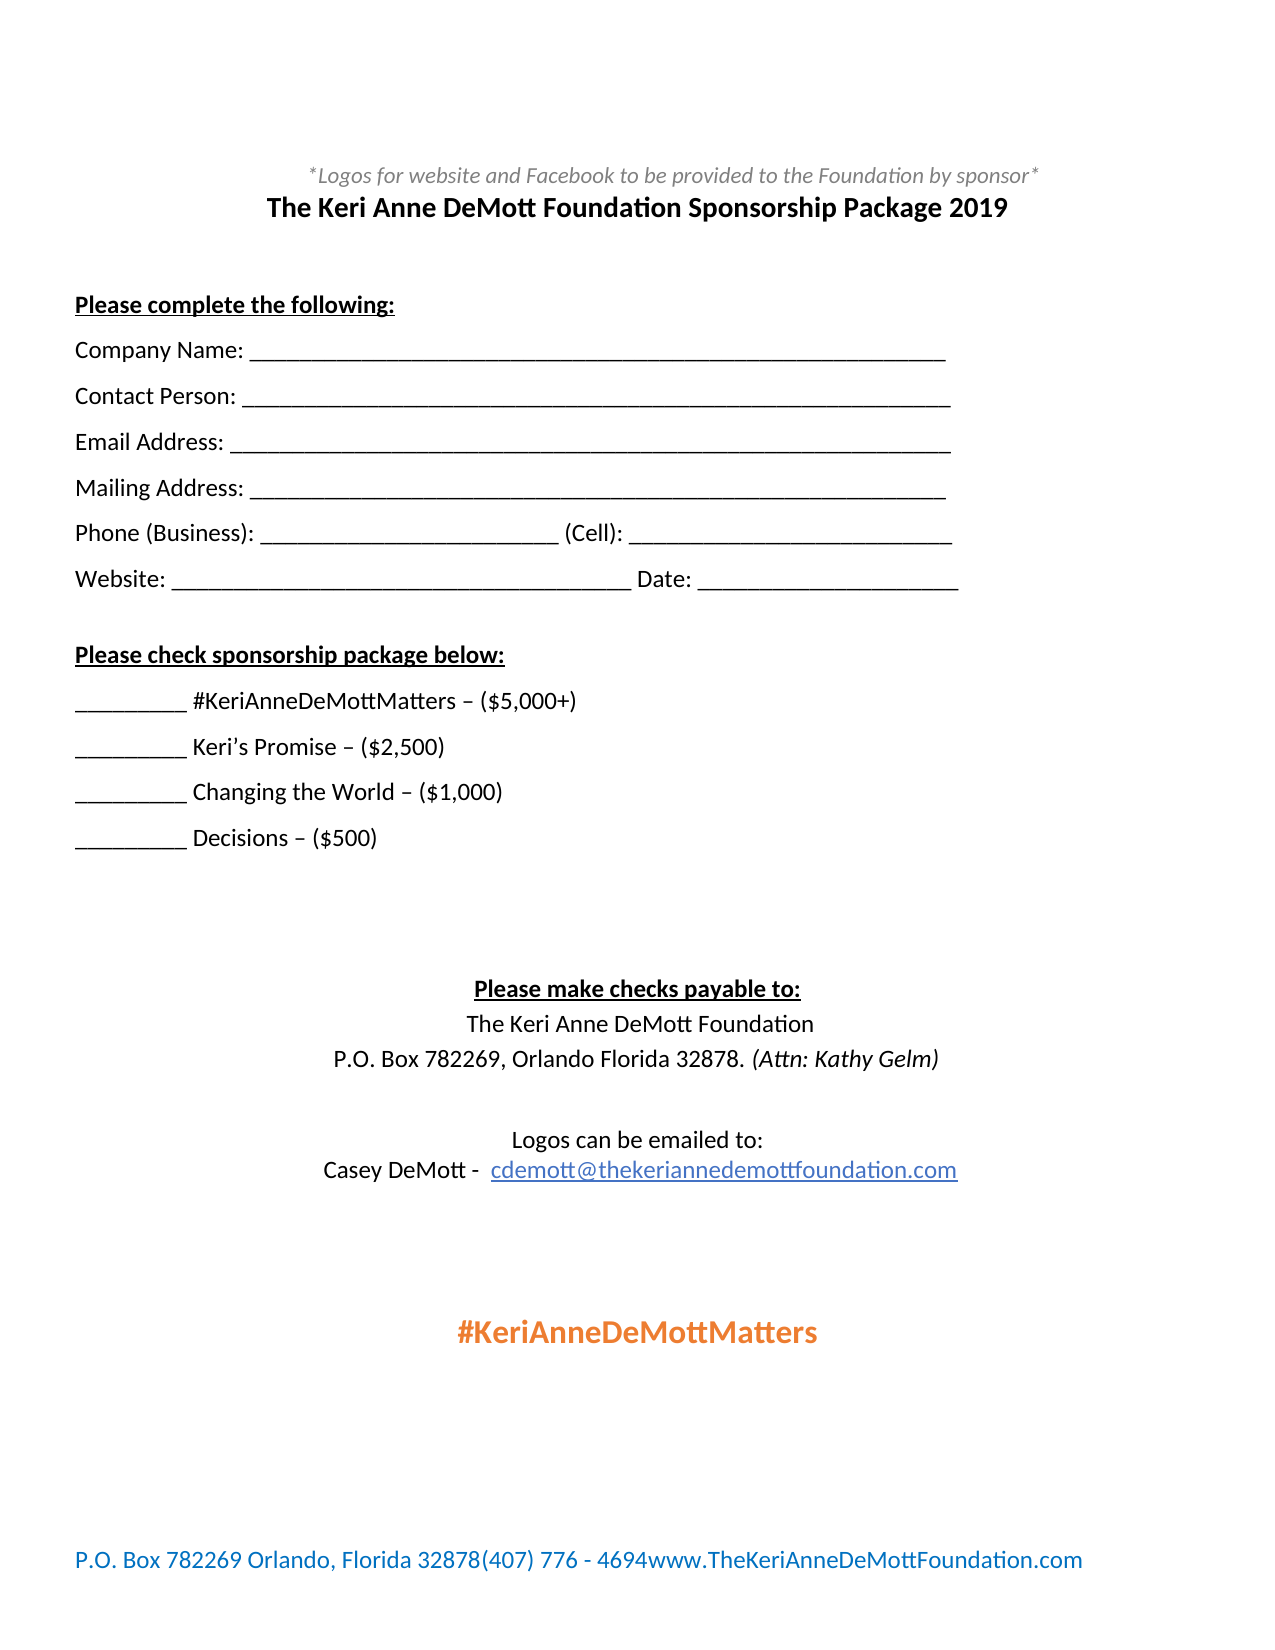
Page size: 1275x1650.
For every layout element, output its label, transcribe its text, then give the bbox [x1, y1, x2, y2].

list Company Name: ________________________________________________________ [75, 334, 1200, 365]
list The Keri Anne DeMott Foundation [75, 1008, 1200, 1038]
list Please complete the following: [75, 289, 1200, 319]
list Phone (Business): ________________________ (Cell): __________________________ [75, 517, 1200, 548]
list Logos can be emailed to: [75, 1124, 1200, 1154]
list Website: _____________________________________ Date: _____________________ [75, 563, 1200, 594]
list Email Address: __________________________________________________________ [75, 426, 1200, 456]
list The Keri Anne DeMott Foundation Sponsorship Package 2019 [75, 189, 1200, 225]
list Contact Person: _________________________________________________________ [75, 380, 1200, 411]
list Mailing Address: ________________________________________________________ [75, 472, 1200, 502]
list Please check sponsorship package below: [75, 639, 1200, 670]
list P.O. Box 782269, Orlando Florida 32878. (Attn: Kathy Gelm) [75, 1043, 1200, 1073]
list _________ #KeriAnneDeMottMatters – ($5,000+) [75, 685, 1200, 716]
list #KeriAnneDeMottMatters [75, 1311, 1200, 1351]
list Casey DeMott - cdemott@thekeriannedemottfoundation.com [75, 1154, 1200, 1185]
list _________ Decisions – ($500) [75, 822, 1200, 853]
list _________ Keri’s Promise – ($2,500) [75, 731, 1200, 761]
list *Logos for website and Facebook to be provided to the Foundation by sponsor* [150, 162, 1200, 189]
list _________ Changing the World – ($1,000) [75, 777, 1200, 807]
list Please make checks payable to: [75, 973, 1200, 1003]
